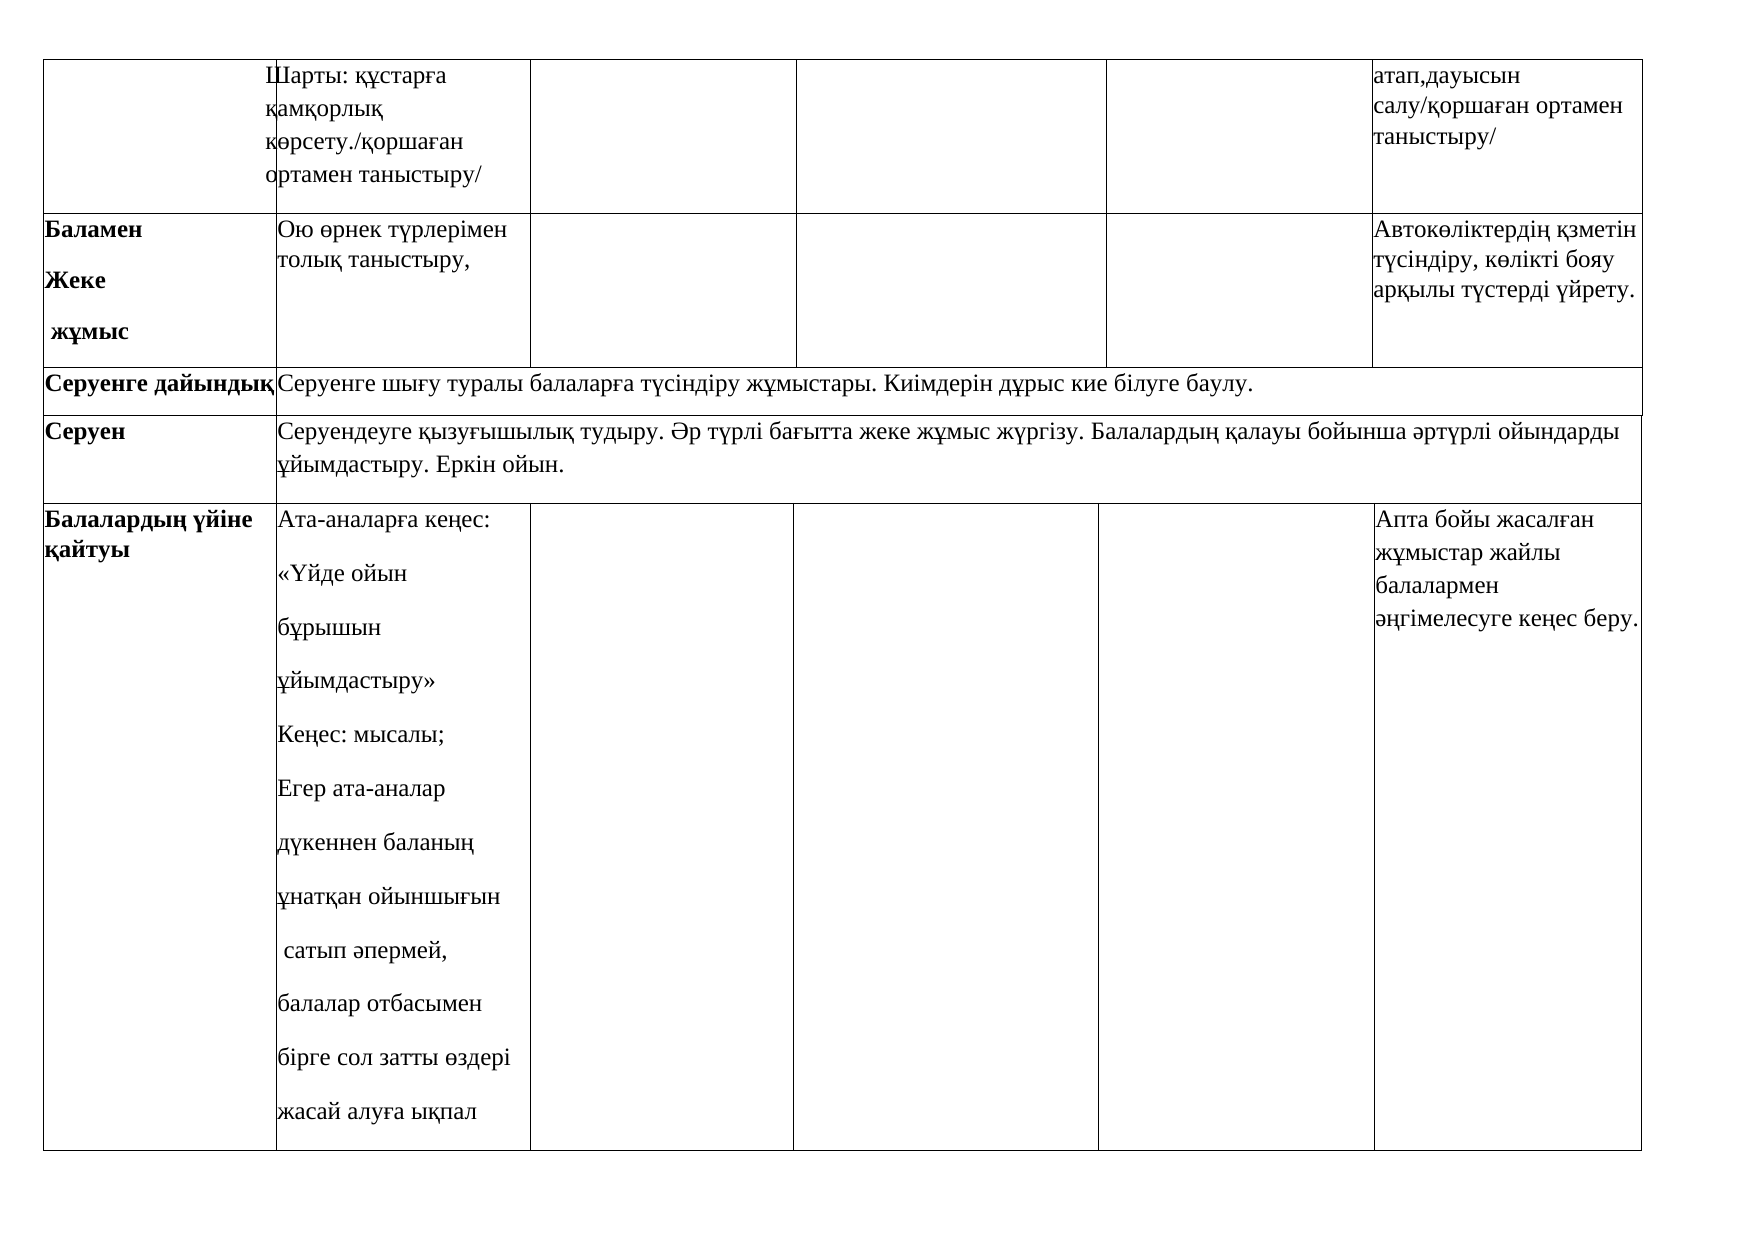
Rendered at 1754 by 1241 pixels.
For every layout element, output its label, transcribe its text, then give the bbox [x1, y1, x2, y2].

table_cell Автокөліктердің қзметін түсіндіру, көлікті бояу арқылы түстерді үйрету. [1373, 214, 1642, 367]
table_cell [797, 60, 1106, 213]
table_cell Серуенге шығу туралы балаларға түсіндіру жұмыстары. Киімдерін дұрыс кие білуге баулу. [277, 368, 1642, 415]
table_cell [277, 504, 530, 1150]
table_cell Серуендеуге қызуғышылық тудыру. Әр түрлі бағытта жеке жұмыс жүргізу. Балалардың қалауы бойынша әртүрлі ойындарды ұйымдастыру. Еркін ойын. [277, 416, 1641, 503]
table_cell Ою өрнек түрлерімен толық таныстыру, [277, 214, 530, 367]
table_cell Серуенге дайындық [44, 368, 276, 415]
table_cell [1373, 60, 1642, 213]
table_cell [1107, 60, 1372, 213]
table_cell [44, 504, 276, 1150]
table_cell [277, 60, 530, 213]
table_cell Серуен [44, 416, 276, 503]
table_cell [1375, 504, 1641, 1150]
table_cell Баламен Жеке жұмыс [44, 214, 276, 367]
table_cell [531, 60, 796, 213]
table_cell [44, 60, 276, 213]
table_cell [1107, 214, 1372, 367]
table_cell [794, 504, 1098, 1150]
table_cell [797, 214, 1106, 367]
table_cell [1099, 504, 1374, 1150]
table_cell [531, 214, 796, 367]
table_cell [531, 504, 793, 1150]
